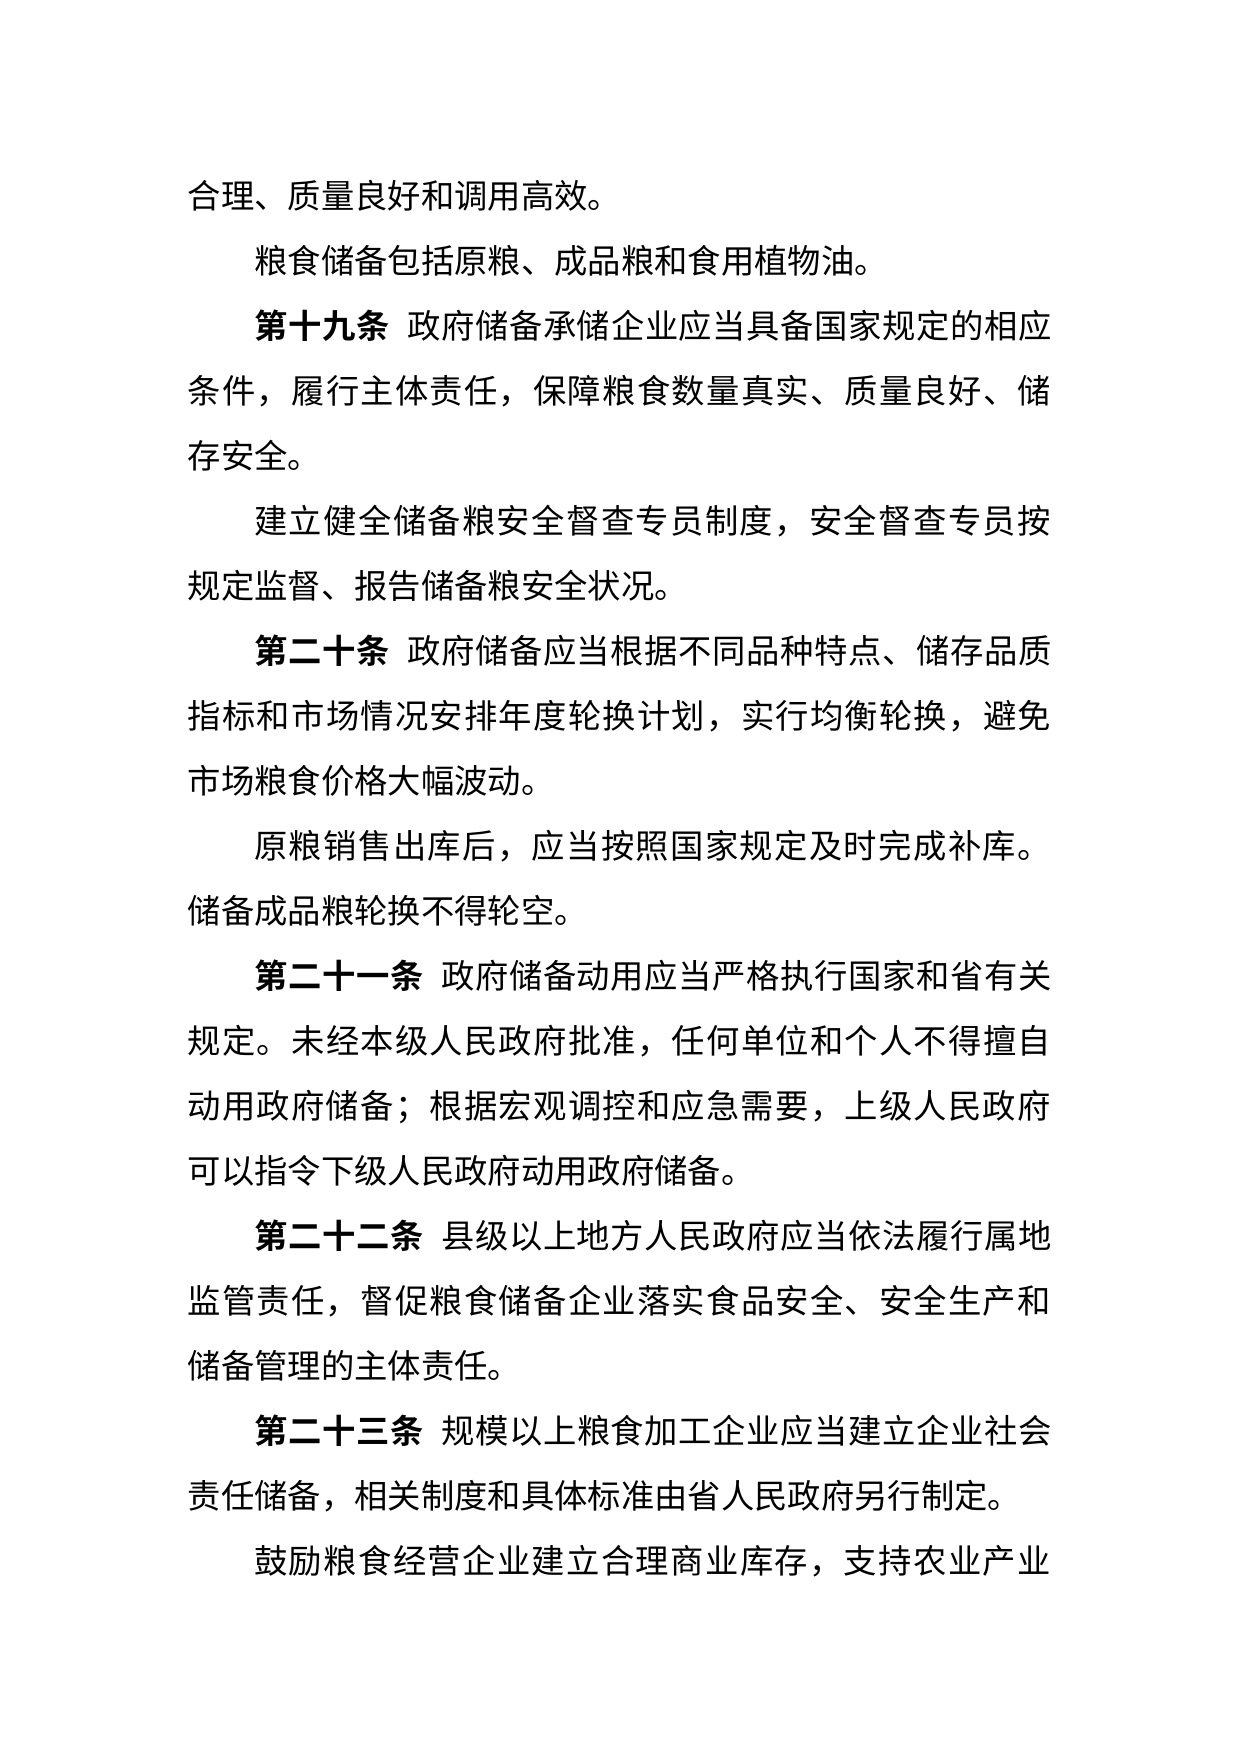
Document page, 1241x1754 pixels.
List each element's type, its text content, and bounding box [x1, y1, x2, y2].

text 原粮销售出库后，应当按照国家规定及时完成补库。储备成品粮轮换不得轮空。 [187, 812, 1053, 942]
text 第十九条 政府储备承储企业应当具备国家规定的相应条件，履行主体责任，保障粮食数量真实、质量良好、储存安全。 [187, 292, 1053, 487]
text 第二十三条 规模以上粮食加工企业应当建立企业社会责任储备，相关制度和具体标准由省人民政府另行制定。 [187, 1397, 1053, 1527]
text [187, 1527, 1053, 1592]
text 建立健全储备粮安全督查专员制度，安全督查专员按规定监督、报告储备粮安全状况。 [187, 487, 1053, 617]
text 第二十一条 政府储备动用应当严格执行国家和省有关规定。未经本级人民政府批准，任何单位和个人不得擅自动用政府储备；根据宏观调控和应急需要，上级人民政府可以指令下级人民政府动用政府储备。 [187, 942, 1053, 1202]
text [187, 162, 1053, 227]
text 粮食储备包括原粮、成品粮和食用植物油。 [187, 227, 1053, 292]
text 第二十二条 县级以上地方人民政府应当依法履行属地监管责任，督促粮食储备企业落实食品安全、安全生产和储备管理的主体责任。 [187, 1202, 1053, 1397]
text 第二十条 政府储备应当根据不同品种特点、储存品质指标和市场情况安排年度轮换计划，实行均衡轮换，避免市场粮食价格大幅波动。 [187, 617, 1053, 812]
